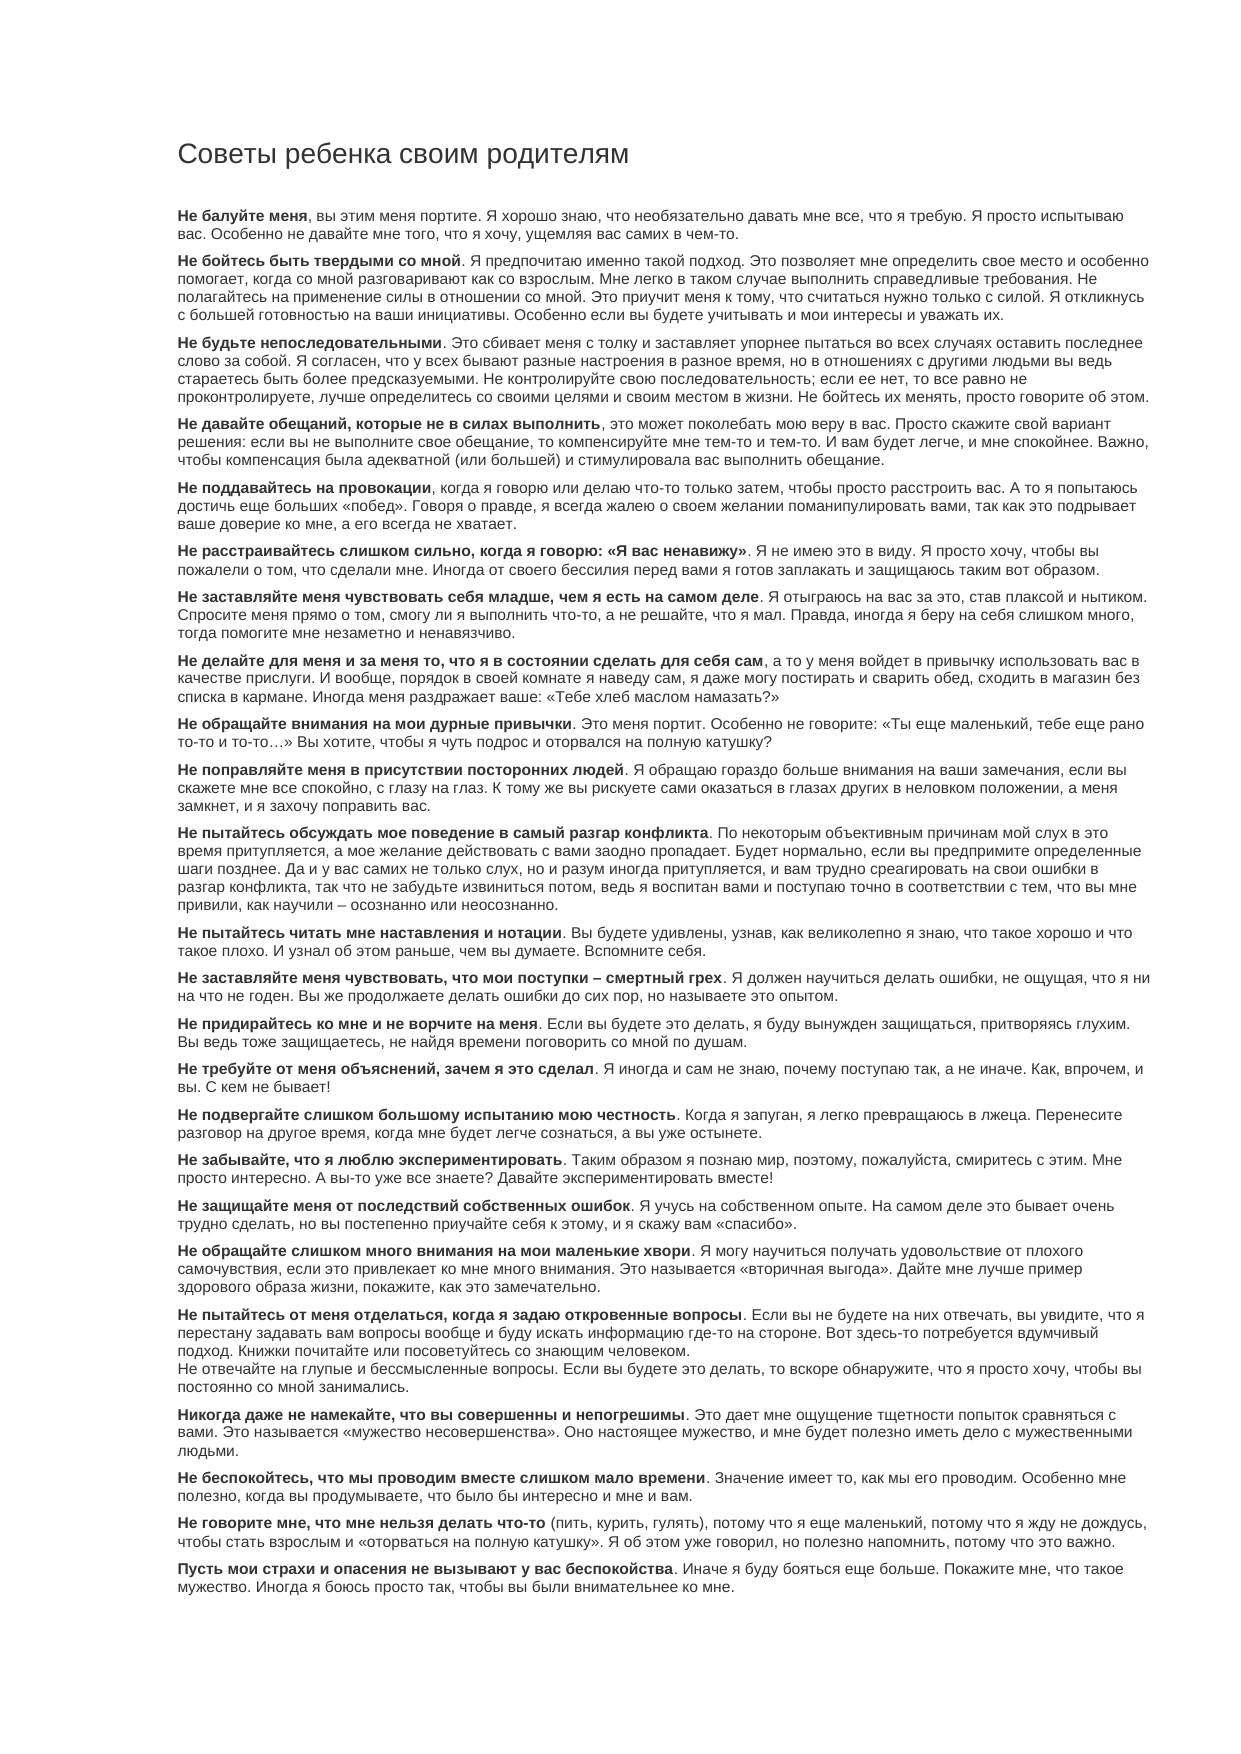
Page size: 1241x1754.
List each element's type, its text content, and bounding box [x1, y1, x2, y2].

text Не говорите мне, что мне нельзя делать что-то (пить, курить, гулять), потому что я еще маленький, потому что я жду не дождусь, чтобы стать взрослым и «оторваться на полную катушку». Я об этом уже говорил, но полезно напомнить, потому что это важно. [177, 1514, 1152, 1550]
text Не пытайтесь читать мне наставления и нотации. Вы будете удивлены, узнав, как великолепно я знаю, что такое хорошо и что такое плохо. И узнал об этом раньше, чем вы думаете. Вспомните себя. [177, 923, 1152, 959]
text Не поддавайтесь на провокации, когда я говорю или делаю что-то только затем, чтобы просто расстроить вас. А то я попытаюсь достичь еще больших «побед». Говоря о правде, я всегда жалею о своем желании поманипулировать вами, так как это подрывает ваше доверие ко мне, а его всегда не хватает. [177, 479, 1152, 533]
text Не пытайтесь обсуждать мое поведение в самый разгар конфликта. По некоторым объективным причинам мой слух в это время притупляется, а мое желание действовать с вами заодно пропадает. Будет нормально, если вы предпримите определенные шаги позднее. Да и у вас самих не только слух, но и разум иногда притупляется, и вам трудно среагировать на свои ошибки в разгар конфликта, так что не забудьте извиниться потом, ведь я воспитан вами и поступаю точно в соответствии с тем, что вы мне привили, как научили – осознанно или неосознанно. [177, 824, 1152, 914]
text Не бойтесь быть твердыми со мной. Я предпочитаю именно такой подход. Это позволяет мне определить свое место и особенно помогает, когда со мной разговаривают как со взрослым. Мне легко в таком случае выполнить справедливые требования. Не полагайтесь на применение силы в отношении со мной. Это приучит меня к тому, что считаться нужно только с силой. Я откликнусь с большей готовностью на ваши инициативы. Особенно если вы будете учитывать и мои интересы и уважать их. [177, 252, 1152, 324]
text Не обращайте внимания на мои дурные привычки. Это меня портит. Особенно не говорите: «Ты еще маленький, тебе еще рано то-то и то-то…» Вы хотите, чтобы я чуть подрос и оторвался на полную катушку? [177, 715, 1152, 751]
text Не требуйте от меня объяснений, зачем я это сделал. Я иногда и сам не знаю, почему поступаю так, а не иначе. Как, впрочем, и вы. С кем не бывает! [177, 1060, 1152, 1096]
text Не пытайтесь от меня отделаться, когда я задаю откровенные вопросы. Если вы не будете на них отвечать, вы увидите, что я перестану задавать вам вопросы вообще и буду искать информацию где-то на стороне. Вот здесь-то потребуется вдумчивый подход. Книжки почитайте или посоветуйтесь со знающим человеком. Не отвечайте на глупые и бессмысленные вопросы. Если вы будете это делать, то вскоре обнаружите, что я просто хочу, чтобы вы постоянно со мной занимались. [177, 1306, 1152, 1396]
text Не балуйте меня, вы этим меня портите. Я хорошо знаю, что необязательно давать мне все, что я требую. Я просто испытываю вас. Особенно не давайте мне того, что я хочу, ущемляя вас самих в чем-то. [177, 206, 1152, 242]
text Пусть мои страхи и опасения не вызывают у вас беспокойства. Иначе я буду бояться еще больше. Покажите мне, что такое мужество. Иногда я боюсь просто так, чтобы вы были внимательнее ко мне. [177, 1560, 1152, 1596]
text Не поправляйте меня в присутствии посторонних людей. Я обращаю гораздо больше внимания на ваши замечания, если вы скажете мне все спокойно, с глазу на глаз. К тому же вы рискуете сами оказаться в глазах других в неловком положении, а меня замкнет, и я захочу поправить вас. [177, 760, 1152, 814]
text Не заставляйте меня чувствовать, что мои поступки – смертный грех. Я должен научиться делать ошибки, не ощущая, что я ни на что не годен. Вы же продолжаете делать ошибки до сих пор, но называете это опытом. [177, 969, 1152, 1005]
text Не делайте для меня и за меня то, что я в состоянии сделать для себя сам, а то у меня войдет в привычку использовать вас в качестве прислуги. И вообще, порядок в своей комнате я наведу сам, я даже могу постирать и сварить обед, сходить в магазин без списка в кармане. Иногда меня раздражает ваше: «Тебе хлеб маслом намазать?» [177, 651, 1152, 705]
text Не расстраивайтесь слишком сильно, когда я говорю: «Я вас ненавижу». Я не имею это в виду. Я просто хочу, чтобы вы пожалели о том, что сделали мне. Иногда от своего бессилия перед вами я готов заплакать и защищаюсь таким вот образом. [177, 542, 1152, 578]
text Не подвергайте слишком большому испытанию мою честность. Когда я запуган, я легко превращаюсь в лжеца. Перенесите разговор на другое время, когда мне будет легче сознаться, а вы уже остынете. [177, 1106, 1152, 1142]
text Не будьте непоследовательными. Это сбивает меня с толку и заставляет упорнее пытаться во всех случаях оставить последнее слово за собой. Я согласен, что у всех бывают разные настроения в разное время, но в отношениях с другими людьми вы ведь стараетесь быть более предсказуемыми. Не контролируйте свою последовательность; если ее нет, то все равно не проконтролируете, лучше определитесь со своими целями и своим местом в жизни. Не бойтесь их менять, просто говорите об этом. [177, 333, 1152, 406]
text Не давайте обещаний, которые не в силах выполнить, это может поколебать мою веру в вас. Просто скажите свой вариант решения: если вы не выполните свое обещание, то компенсируйте мне тем-то и тем-то. И вам будет легче, и мне спокойнее. Важно, чтобы компенсация была адекватной (или большей) и стимулировала вас выполнить обещание. [177, 415, 1152, 469]
text Советы ребенка своим родителям [177, 137, 1152, 169]
text Никогда даже не намекайте, что вы совершенны и непогрешимы. Это дает мне ощущение тщетности попыток сравняться с вами. Это называется «мужество несовершенства». Оно настоящее мужество, и мне будет полезно иметь дело с мужественными людьми. [177, 1405, 1152, 1459]
text Не заставляйте меня чувствовать себя младше, чем я есть на самом деле. Я отыграюсь на вас за это, став плаксой и нытиком. Спросите меня прямо о том, смогу ли я выполнить что-то, а не решайте, что я мал. Правда, иногда я беру на себя слишком много, тогда помогите мне незаметно и ненавязчиво. [177, 588, 1152, 642]
text Не забывайте, что я люблю экспериментировать. Таким образом я познаю мир, поэтому, пожалуйста, смиритесь с этим. Мне просто интересно. А вы-то уже все знаете? Давайте экспериментировать вместе! [177, 1151, 1152, 1187]
text Не обращайте слишком много внимания на мои маленькие хвори. Я могу научиться получать удовольствие от плохого самочувствия, если это привлекает ко мне много внимания. Это называется «вторичная выгода». Дайте мне лучше пример здорового образа жизни, покажите, как это замечательно. [177, 1242, 1152, 1296]
text Не придирайтесь ко мне и не ворчите на меня. Если вы будете это делать, я буду вынужден защищаться, притворяясь глухим. Вы ведь тоже защищаетесь, не найдя времени поговорить со мной по душам. [177, 1014, 1152, 1051]
text Не беспокойтесь, что мы проводим вместе слишком мало времени. Значение имеет то, как мы его проводим. Особенно мне полезно, когда вы продумываете, что было бы интересно и мне и вам. [177, 1469, 1152, 1505]
text Не защищайте меня от последствий собственных ошибок. Я учусь на собственном опыте. На самом деле это бывает очень трудно сделать, но вы постепенно приучайте себя к этому, и я скажу вам «спасибо». [177, 1197, 1152, 1233]
